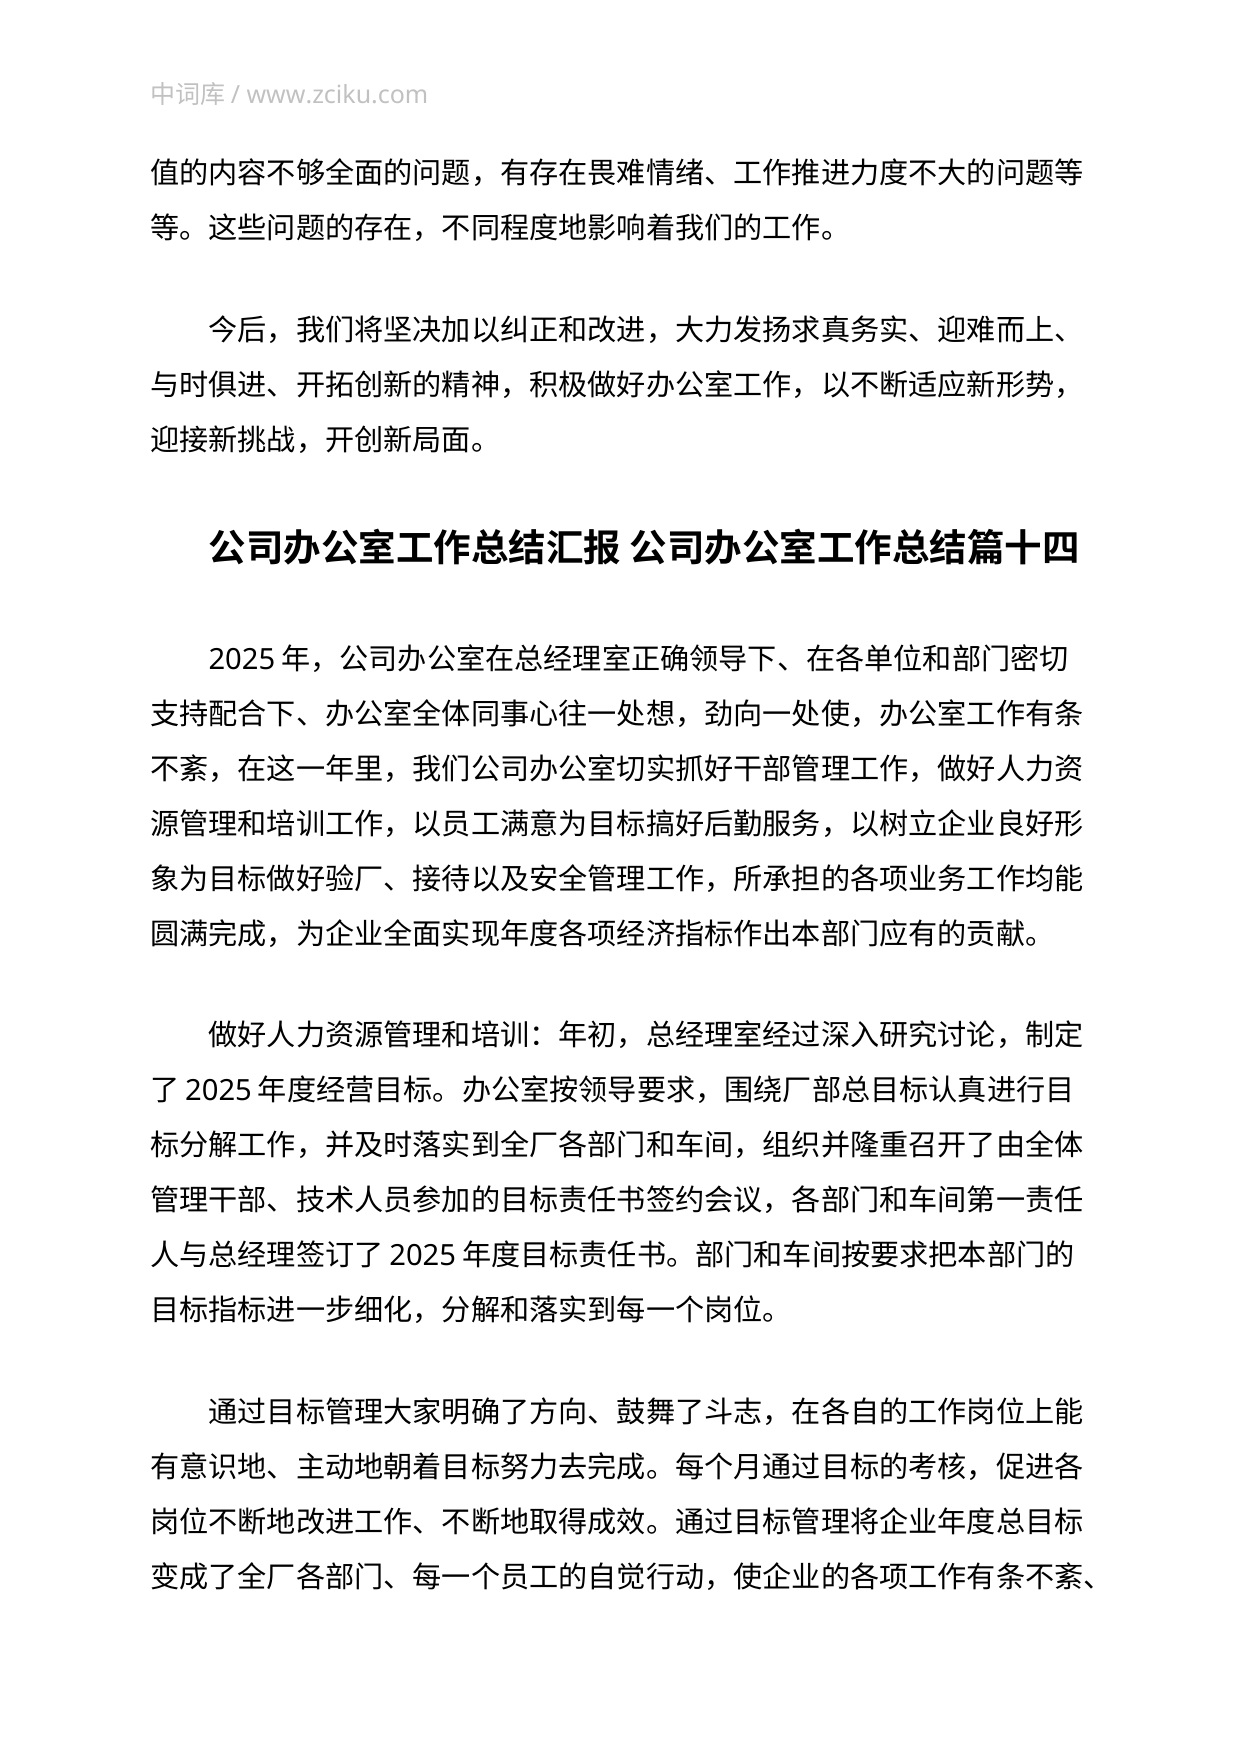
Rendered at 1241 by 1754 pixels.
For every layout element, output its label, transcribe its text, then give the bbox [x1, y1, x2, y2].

text 做好人力资源管理和培训：年初，总经理室经过深入研究讨论，制定了2025年度经营目标。办公室按领导要求，围绕厂部总目标认真进行目标分解工作，并及时落实到全厂各部门和车间，组织并隆重召开了由全体管理干部、技术人员参加的目标责任书签约会议，各部门和车间第一责任人与总经理签订了2025年度目标责任书。部门和车间按要求把本部门的目标指标进一步细化，分解和落实到每一个岗位。 [150, 1012, 1090, 1329]
text 今后，我们将坚决加以纠正和改进，大力发扬求真务实、迎难而上、与时俱进、开拓创新的精神，积极做好办公室工作，以不断适应新形势，迎接新挑战，开创新局面。 [150, 307, 1090, 459]
text 2025年，公司办公室在总经理室正确领导下、在各单位和部门密切支持配合下、办公室全体同事心往一处想，劲向一处使，办公室工作有条不紊，在这一年里，我们公司办公室切实抓好干部管理工作，做好人力资源管理和培训工作，以员工满意为目标搞好后勤服务，以树立企业良好形象为目标做好验厂、接待以及安全管理工作，所承担的各项业务工作均能圆满完成，为企业全面实现年度各项经济指标作出本部门应有的贡献。 [150, 636, 1090, 952]
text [150, 150, 1090, 247]
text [150, 1388, 1090, 1595]
text 公司办公室工作总结汇报 公司办公室工作总结篇十四 [150, 518, 1090, 572]
